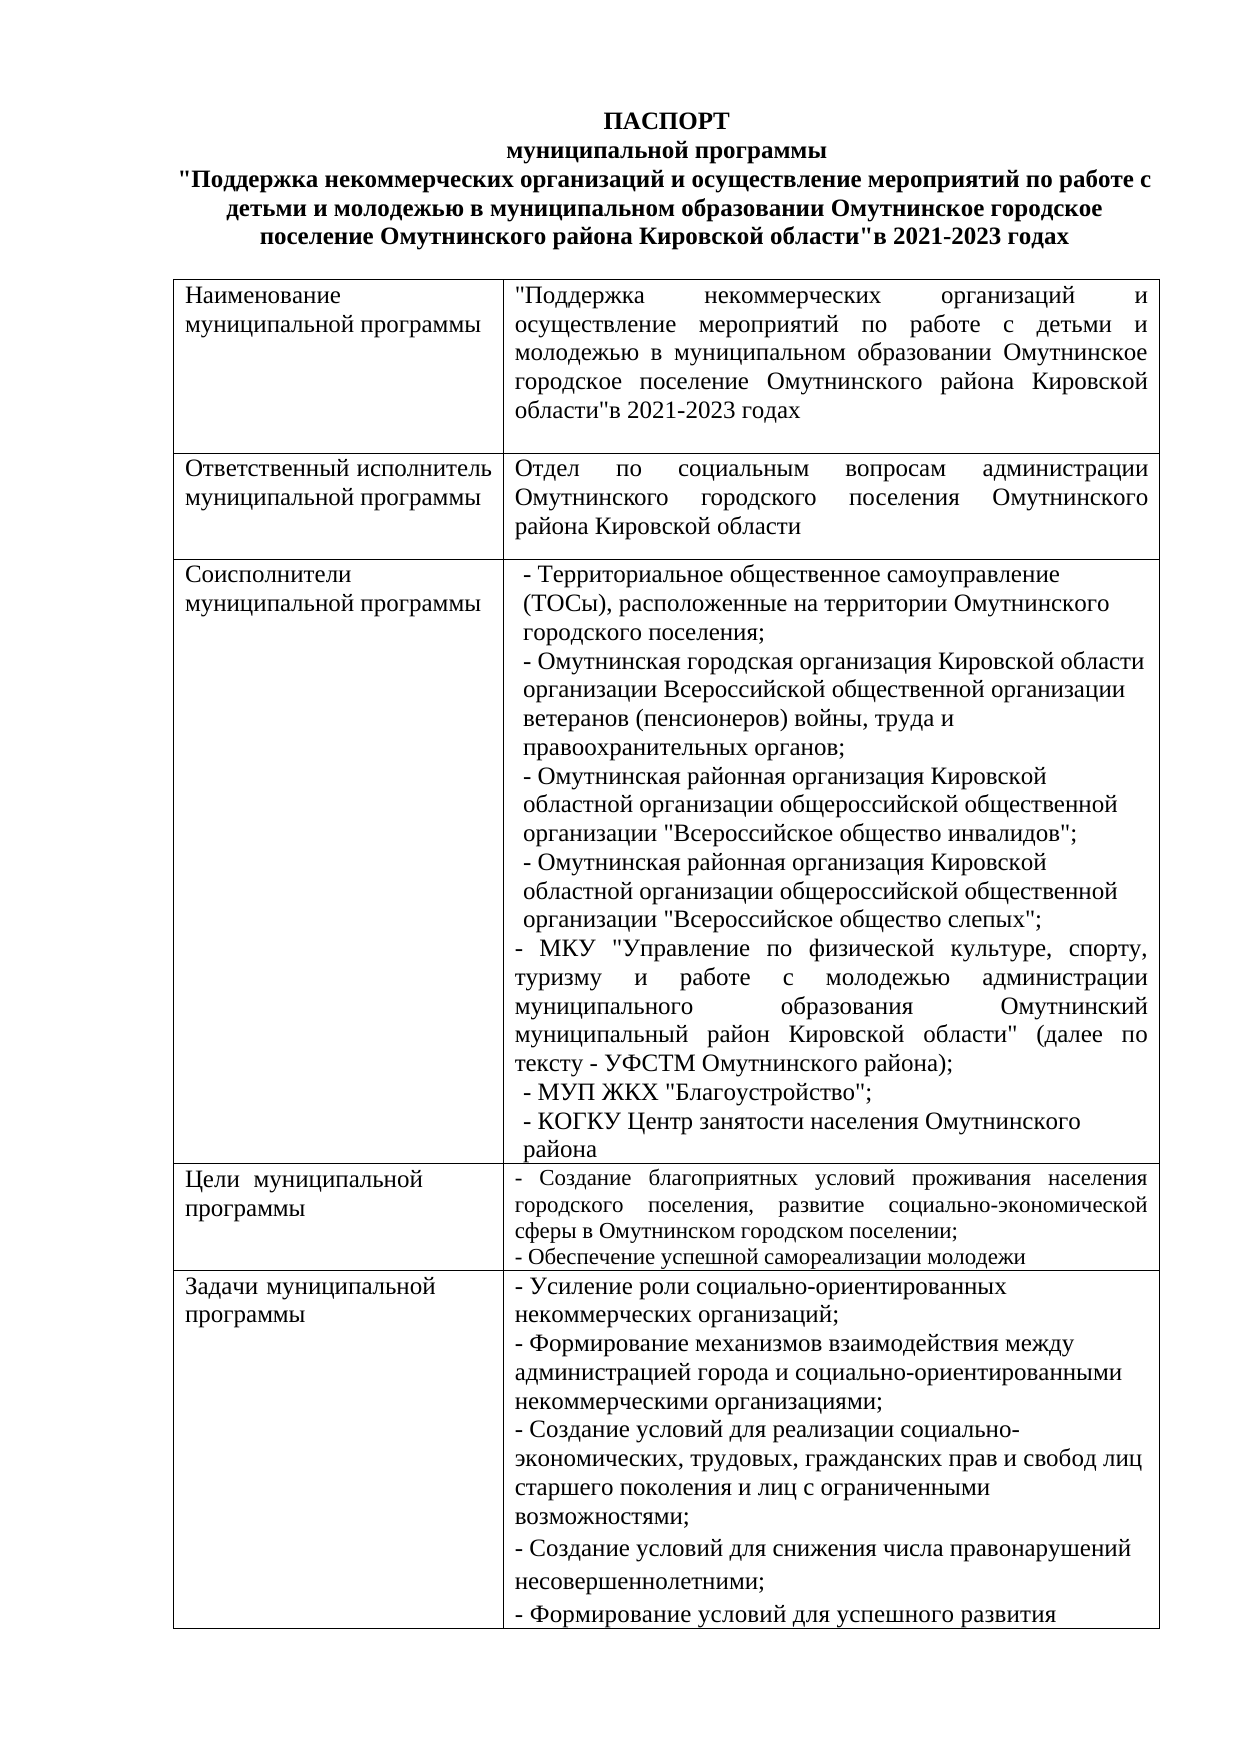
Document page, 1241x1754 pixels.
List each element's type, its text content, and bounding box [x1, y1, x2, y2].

table_cell Цели муниципальной программы [174, 1164, 503, 1270]
text муниципальной программы [181, 135, 1152, 164]
table_cell - Создание благоприятных условий проживания населения городского поселения, развитие социально-экономической сферы в Омутнинском городском поселении; - Обеспечение успешной самореализации молодежи [504, 1164, 1159, 1270]
table_cell Соисполнители муниципальной программы [174, 560, 503, 1163]
table_header Наименование муниципальной программы [174, 280, 503, 452]
table_cell - Территориальное общественное самоуправление (ТОСы), расположенные на территории Омутнинского городского поселения; - Омутнинская городская организация Кировской области организации Всероссийской общественной организации ветеранов (пенсионеров) войны, труда и правоохранительных органов; - Омутнинская районная организация Кировской областной организации общероссийской общественной организации "Всероссийское общество инвалидов"; - Омутнинская районная организация Кировской областной организации общероссийской общественной организации "Всероссийское общество слепых"; - МКУ "Управление по физической культуре, спорту, туризму и работе с молодежью администрации муниципального образования Омутнинский муниципальный район Кировской области" (далее по тексту - УФСТМ Омутнинского района); - МУП ЖКХ "Благоустройство"; - КОГКУ Центр занятости населения Омутнинского района [504, 560, 1159, 1163]
table_header "Поддержка некоммерческих организаций и осуществление мероприятий по работе с детьми и молодежью в муниципальном образовании Омутнинское городское поселение Омутнинского района Кировской области"в 2021-2023 годах [504, 280, 1159, 452]
table_cell Ответственный исполнитель муниципальной программы [174, 454, 503, 558]
text ПАСПОРТ [181, 106, 1152, 135]
text "Поддержка некоммерческих организаций и осуществление мероприятий по работе с детьми и молодежью в муниципальном образовании Омутнинское городское поселение Омутнинского района Кировской области"в 2021-2023 годах [177, 164, 1152, 250]
table_cell Отдел по социальным вопросам администрации Омутнинского городского поселения Омутнинского района Кировской области [504, 454, 1159, 558]
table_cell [174, 1271, 503, 1628]
